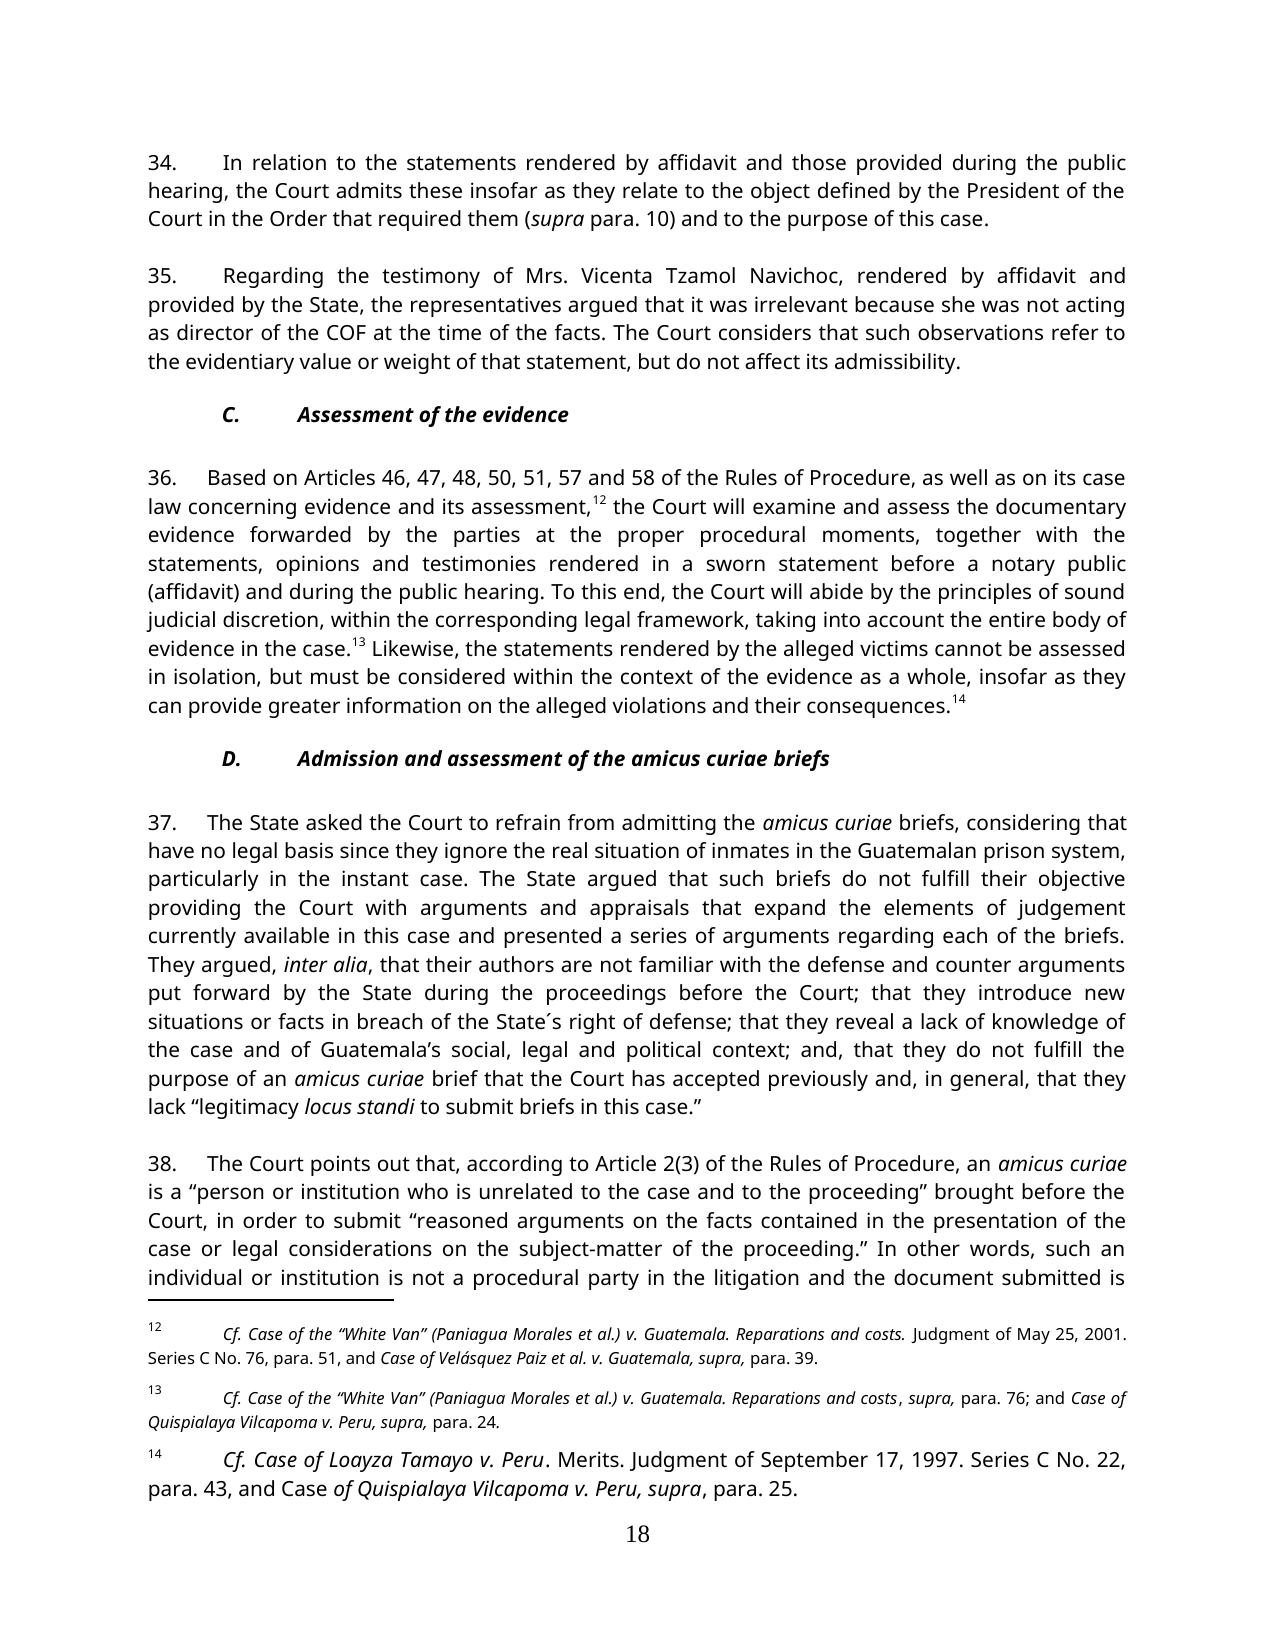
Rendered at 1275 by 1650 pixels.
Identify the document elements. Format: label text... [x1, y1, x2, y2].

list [148, 1149, 1127, 1291]
list In relation to the statements rendered by affidavit and those provided during the public hearing, the Court admits these insofar as they relate to the object defined by the President of the Court in the Order that required them (supra para. 10) and to the purpose of this case. [148, 148, 1127, 233]
list The State asked the Court to refrain from admitting the amicus curiae briefs, considering that have no legal basis since they ignore the real situation of inmates in the Guatemalan prison system, particularly in the instant case. The State argued that such briefs do not fulfill their objective providing the Court with arguments and appraisals that expand the elements of judgement currently available in this case and presented a series of arguments regarding each of the briefs. They argued, inter alia, that their authors are not familiar with the defense and counter arguments put forward by the State during the proceedings before the Court; that they introduce new situations or facts in breach of the State´s right of defense; that they reveal a lack of knowledge of the case and of Guatemala’s social, legal and political context; and, that they do not fulfill the purpose of an amicus curiae brief that the Court has accepted previously and, in general, that they lack “legitimacy locus standi to submit briefs in this case.” [148, 808, 1127, 1121]
list Regarding the testimony of Mrs. Vicenta Tzamol Navichoc, rendered by affidavit and provided by the State, the representatives argued that it was irrelevant because she was not acting as director of the COF at the time of the facts. The Court considers that such observations refer to the evidentiary value or weight of that statement, but do not affect its admissibility. [148, 261, 1127, 375]
list Based on Articles 46, 47, 48, 50, 51, 57 and 58 of the Rules of Procedure, as well as on its case law concerning evidence and its assessment, the Court will examine and assess the documentary evidence forwarded by the parties at the proper procedural moments, together with the statements, opinions and testimonies rendered in a sworn statement before a notary public (affidavit) and during the public hearing. To this end, the Court will abide by the principles of sound judicial discretion, within the corresponding legal framework, taking into account the entire body of evidence in the case. Likewise, the statements rendered by the alleged victims cannot be assessed in isolation, but must be considered within the context of the evidence as a whole, insofar as they can provide greater information on the alleged violations and their consequences. [148, 463, 1127, 719]
subtitle D. Admission and assessment of the amicus curiae briefs [148, 744, 1127, 773]
subtitle C. Assessment of the evidence [148, 400, 1127, 429]
